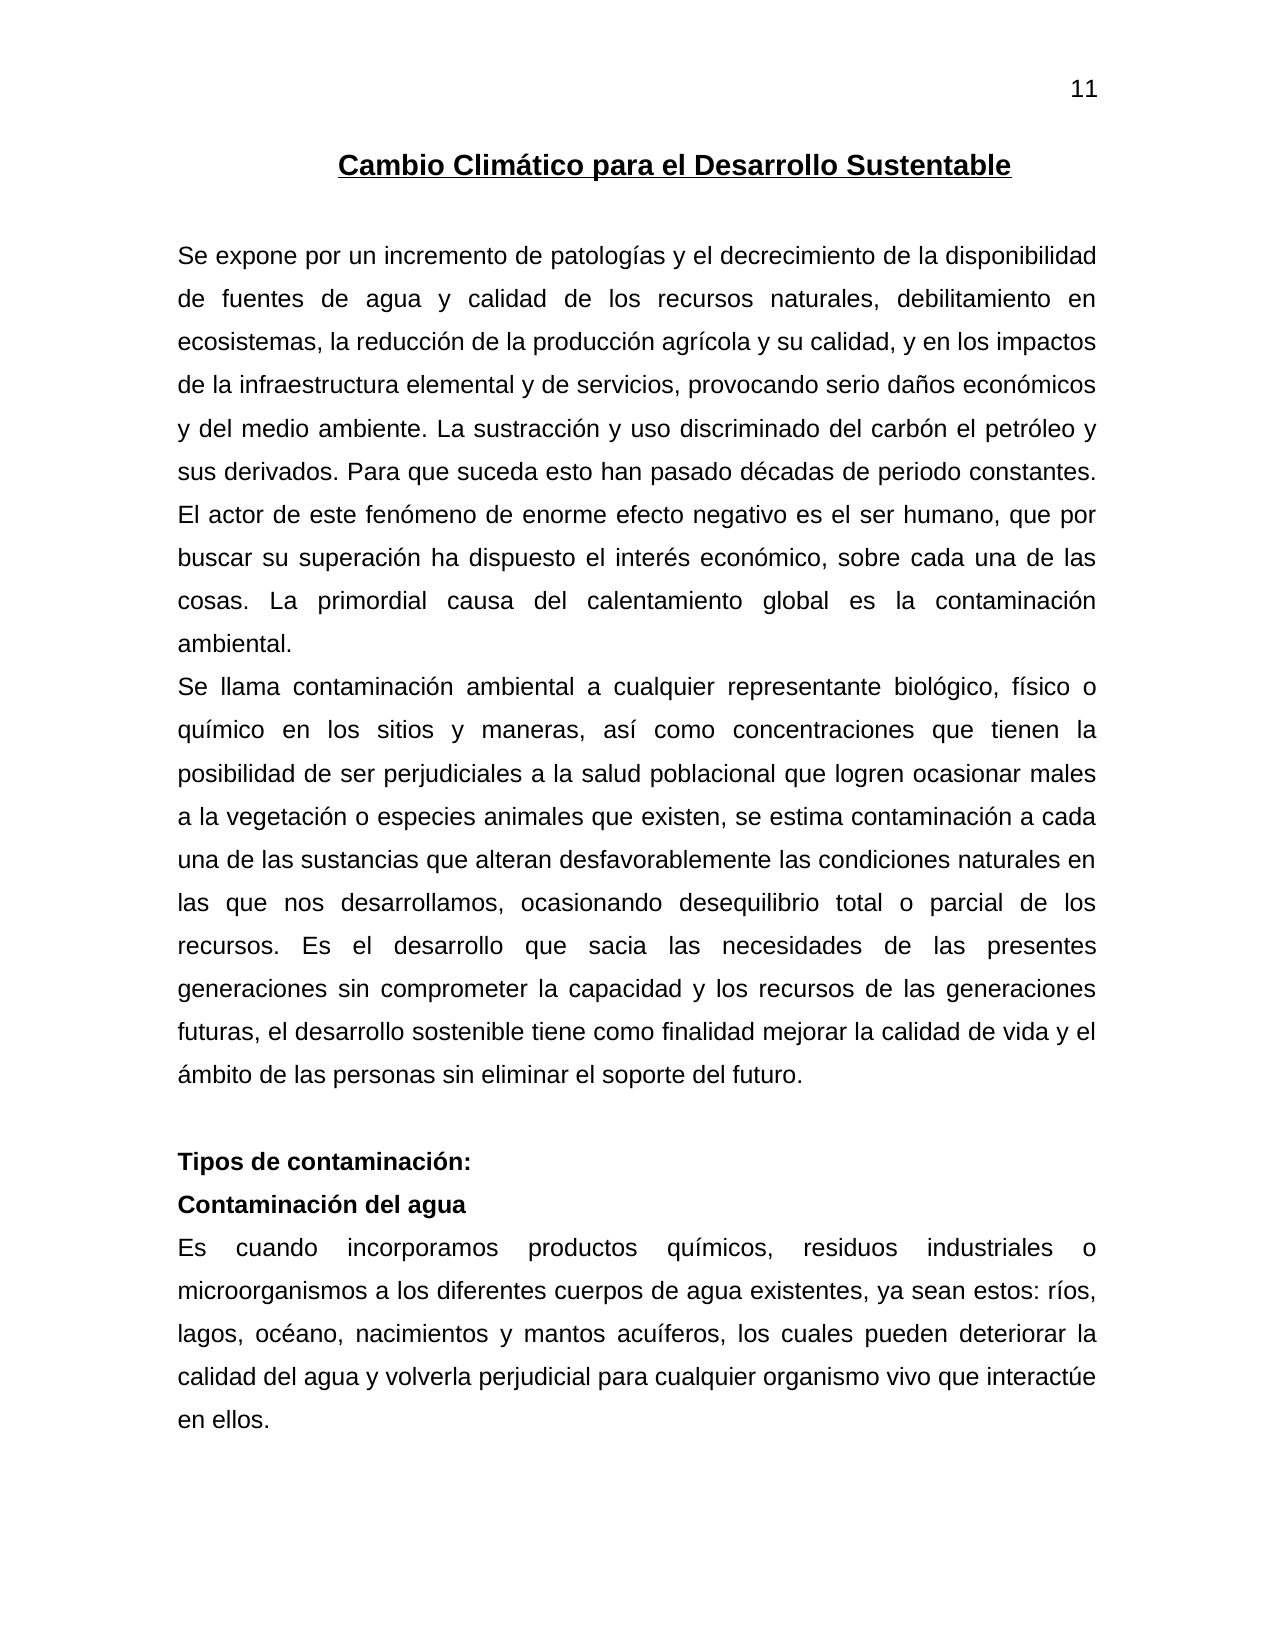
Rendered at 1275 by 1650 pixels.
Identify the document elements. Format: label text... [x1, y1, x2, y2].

list Cambio Climático para el Desarrollo Sustentable [252, 148, 1098, 181]
list Se expone por un incremento de patologías y el decrecimiento de la disponibilidad de fuentes de agua y calidad de los recursos naturales, debilitamiento en ecosistemas, la reducción de la producción agrícola y su calidad, y en los impactos de la infraestructura elemental y de servicios, provocando serio daños económicos y del medio ambiente. La sustracción y uso discriminado del carbón el petróleo y sus derivados. Para que suceda esto han pasado décadas de periodo constantes. El actor de este fenómeno de enorme efecto negativo es el ser humano, que por buscar su superación ha dispuesto el interés económico, sobre cada una de las cosas. La primordial causa del calentamiento global es la contaminación ambiental. [177, 241, 1098, 658]
list Se llama contaminación ambiental a cualquier representante biológico, físico o químico en los sitios y maneras, así como concentraciones que tienen la posibilidad de ser perjudiciales a la salud poblacional que logren ocasionar males a la vegetación o especies animales que existen, se estima contaminación a cada una de las sustancias que alteran desfavorablemente las condiciones naturales en las que nos desarrollamos, ocasionando desequilibrio total o parcial de los recursos. Es el desarrollo que sacia las necesidades de las presentes generaciones sin comprometer la capacidad y los recursos de las generaciones futuras, el desarrollo sostenible tiene como finalidad mejorar la calidad de vida y el ámbito de las personas sin eliminar el soporte del futuro. [177, 672, 1098, 1089]
list Contaminación del agua [177, 1190, 1098, 1218]
list Tipos de contaminación: [177, 1147, 1098, 1175]
list Es cuando incorporamos productos químicos, residuos industriales o microorganismos a los diferentes cuerpos de agua existentes, ya sean estos: ríos, lagos, océano, nacimientos y mantos acuíferos, los cuales pueden deteriorar la calidad del agua y volverla perjudicial para cualquier organismo vivo que interactúe en ellos. [177, 1233, 1098, 1434]
